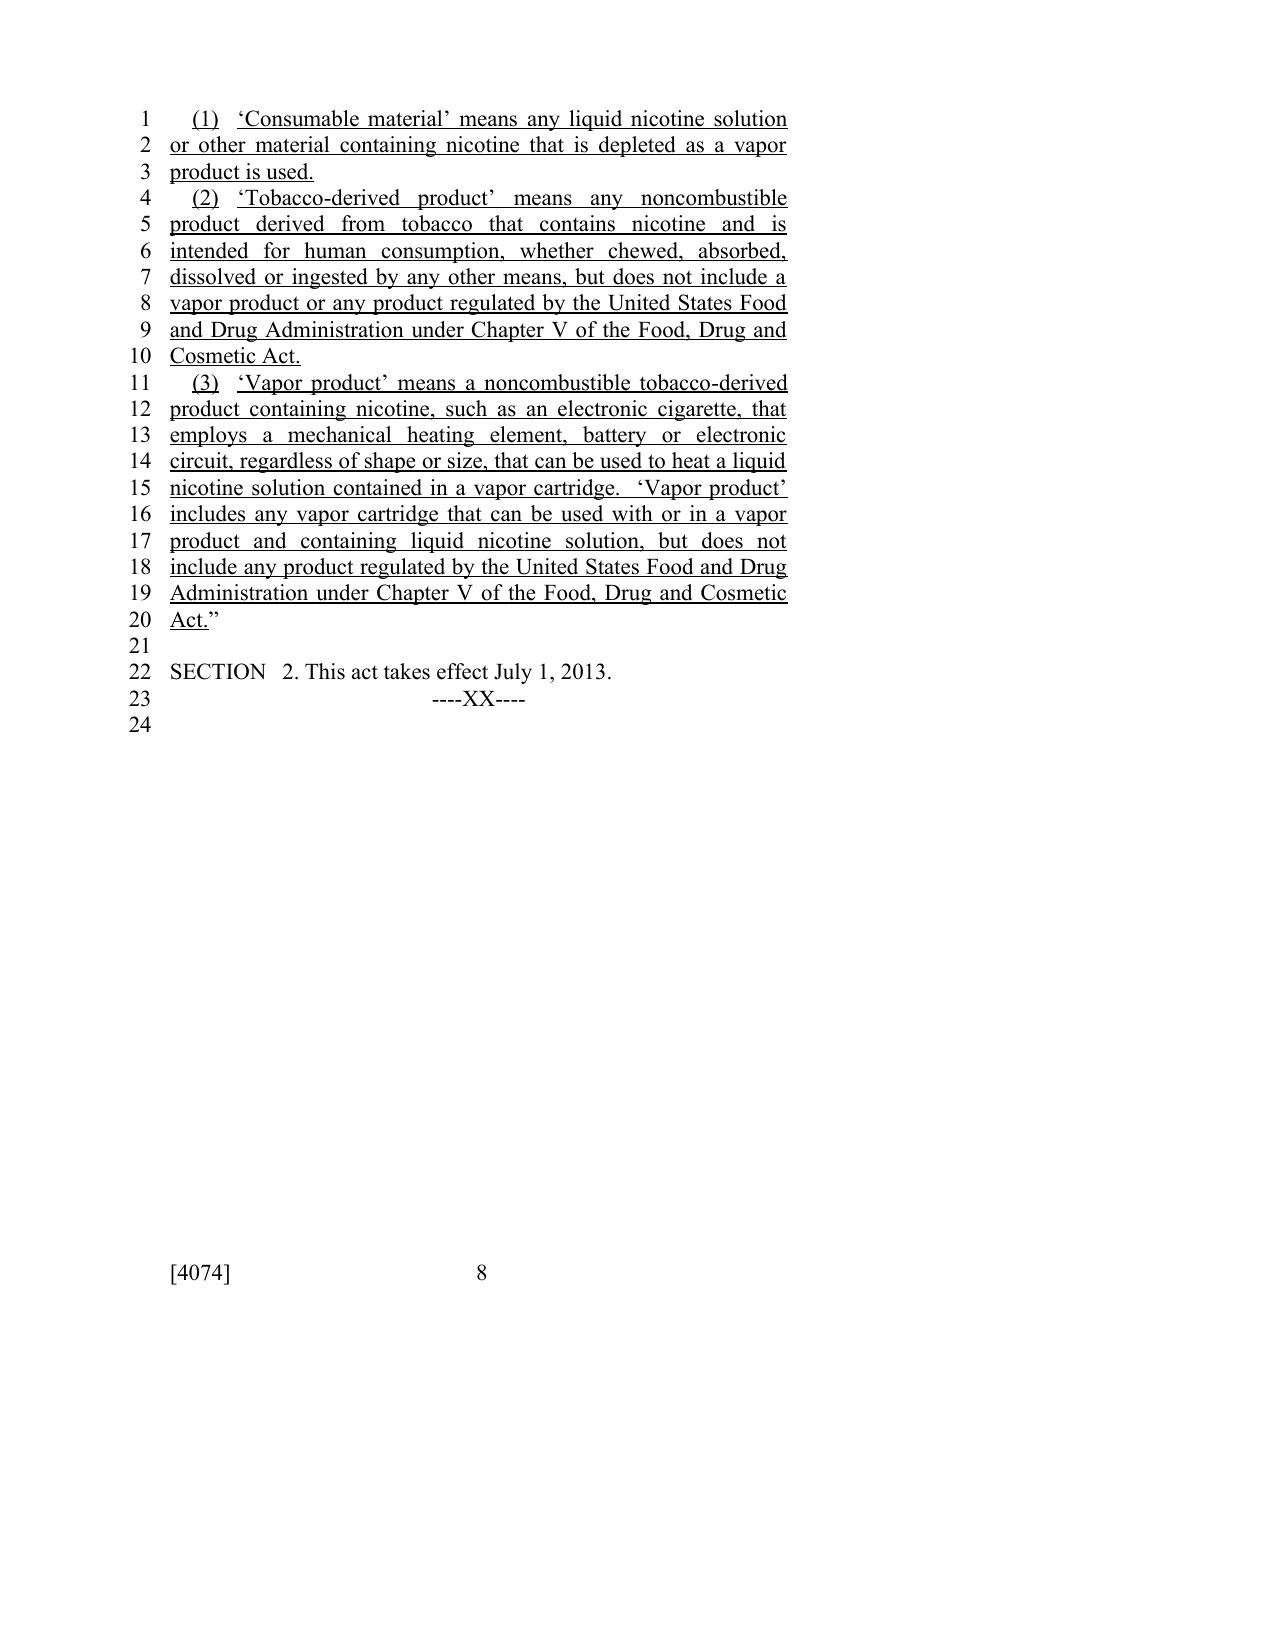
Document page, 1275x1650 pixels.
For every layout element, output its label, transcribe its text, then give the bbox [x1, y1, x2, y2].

text SECTION 2. This act takes effect July 1, 2013. [169, 658, 787, 685]
text (1) ‘Consumable material’ means any liquid nicotine solution or other material containing nicotine that is depleted as a vapor product is used. [169, 105, 787, 154]
text (2) ‘Tobacco-derived product’ means any noncombustible product derived from tobacco that contains nicotine and is intended for human consumption, whether chewed, absorbed, dissolved or ingested by any other means, but does not include a vapor product or any product regulated by the United States Food and Drug Administration under Chapter V of the Food, Drug and Cosmetic Act. [169, 184, 787, 233]
text (1) ‘Consumable material’ means any liquid nicotine solution or other material containing nicotine that is depleted as a vapor product is used. [169, 155, 787, 184]
text ----XX---- [169, 685, 787, 711]
